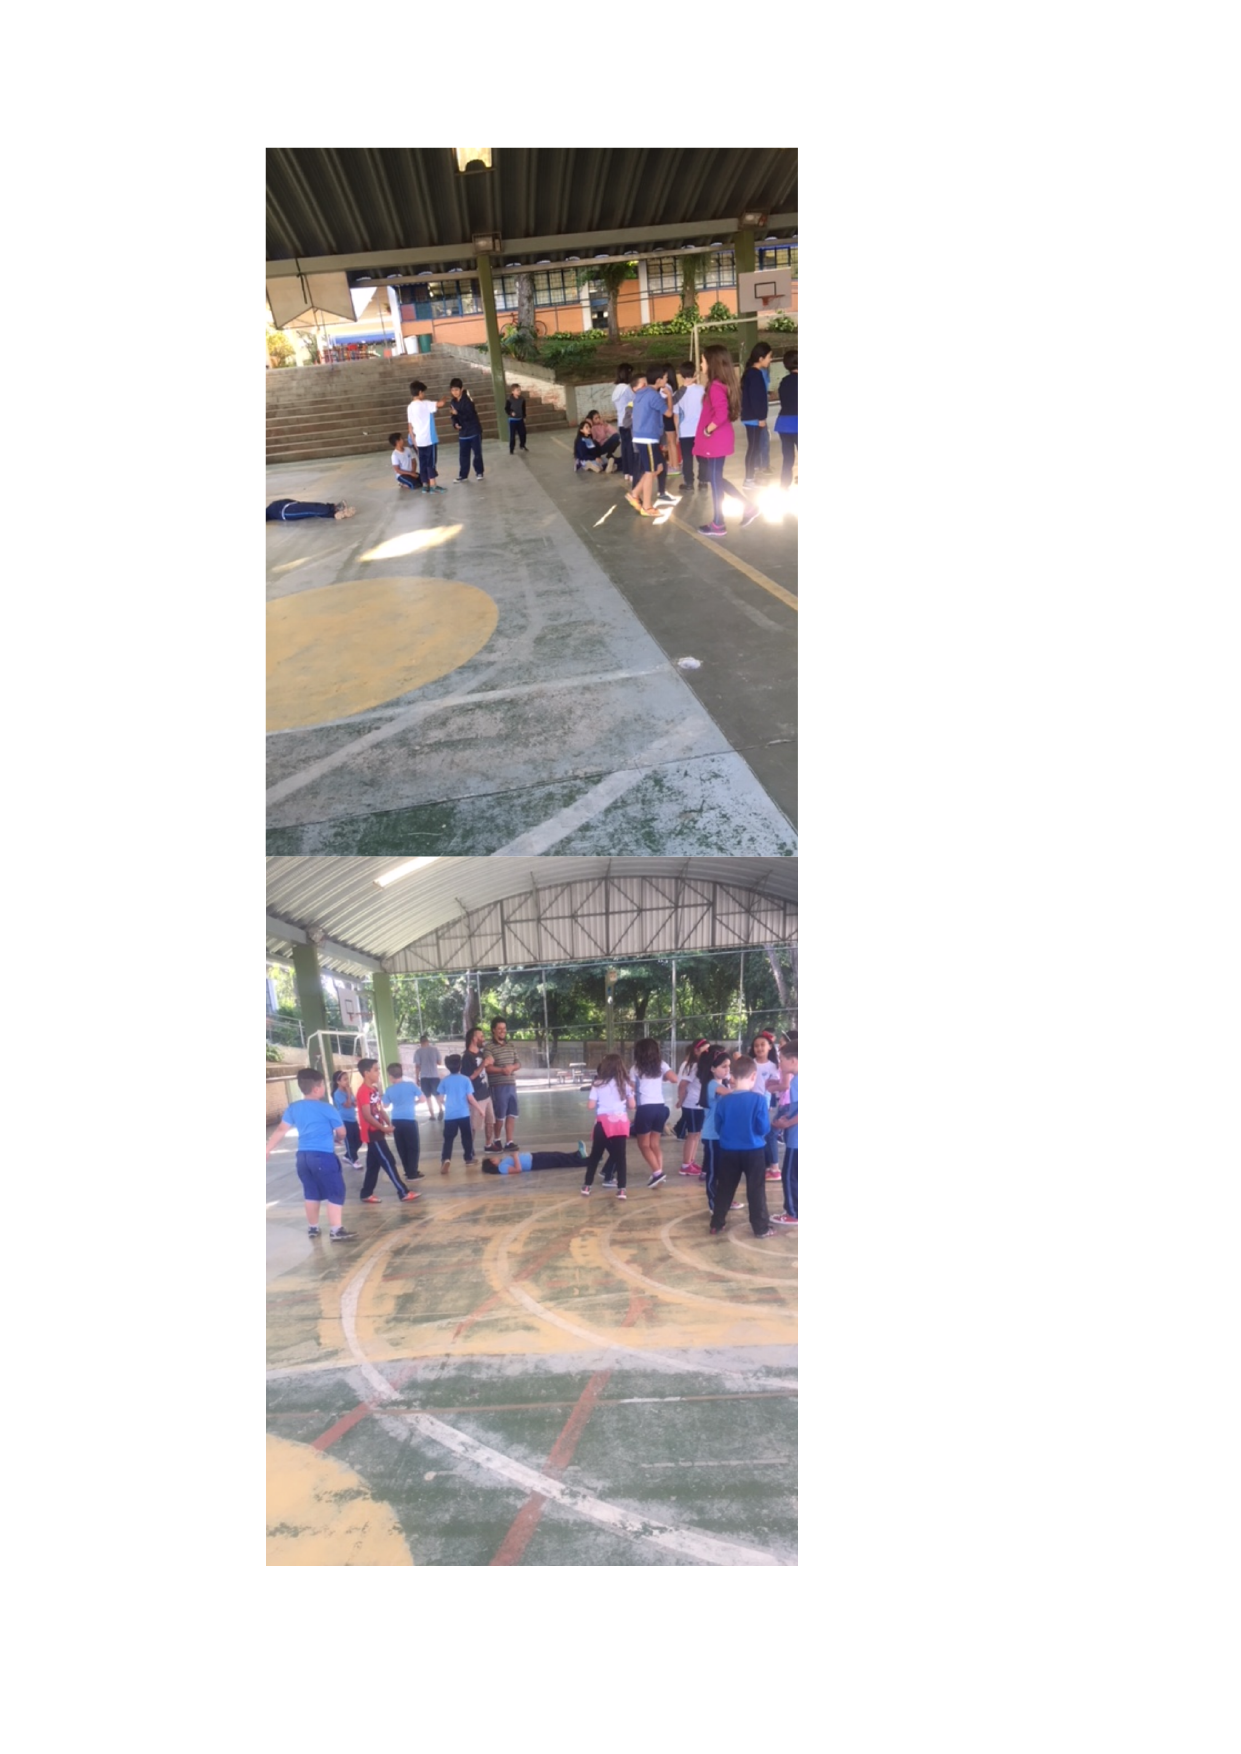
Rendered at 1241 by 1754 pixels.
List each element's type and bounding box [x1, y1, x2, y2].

picture [266, 148, 797, 856]
picture [266, 857, 798, 1566]
